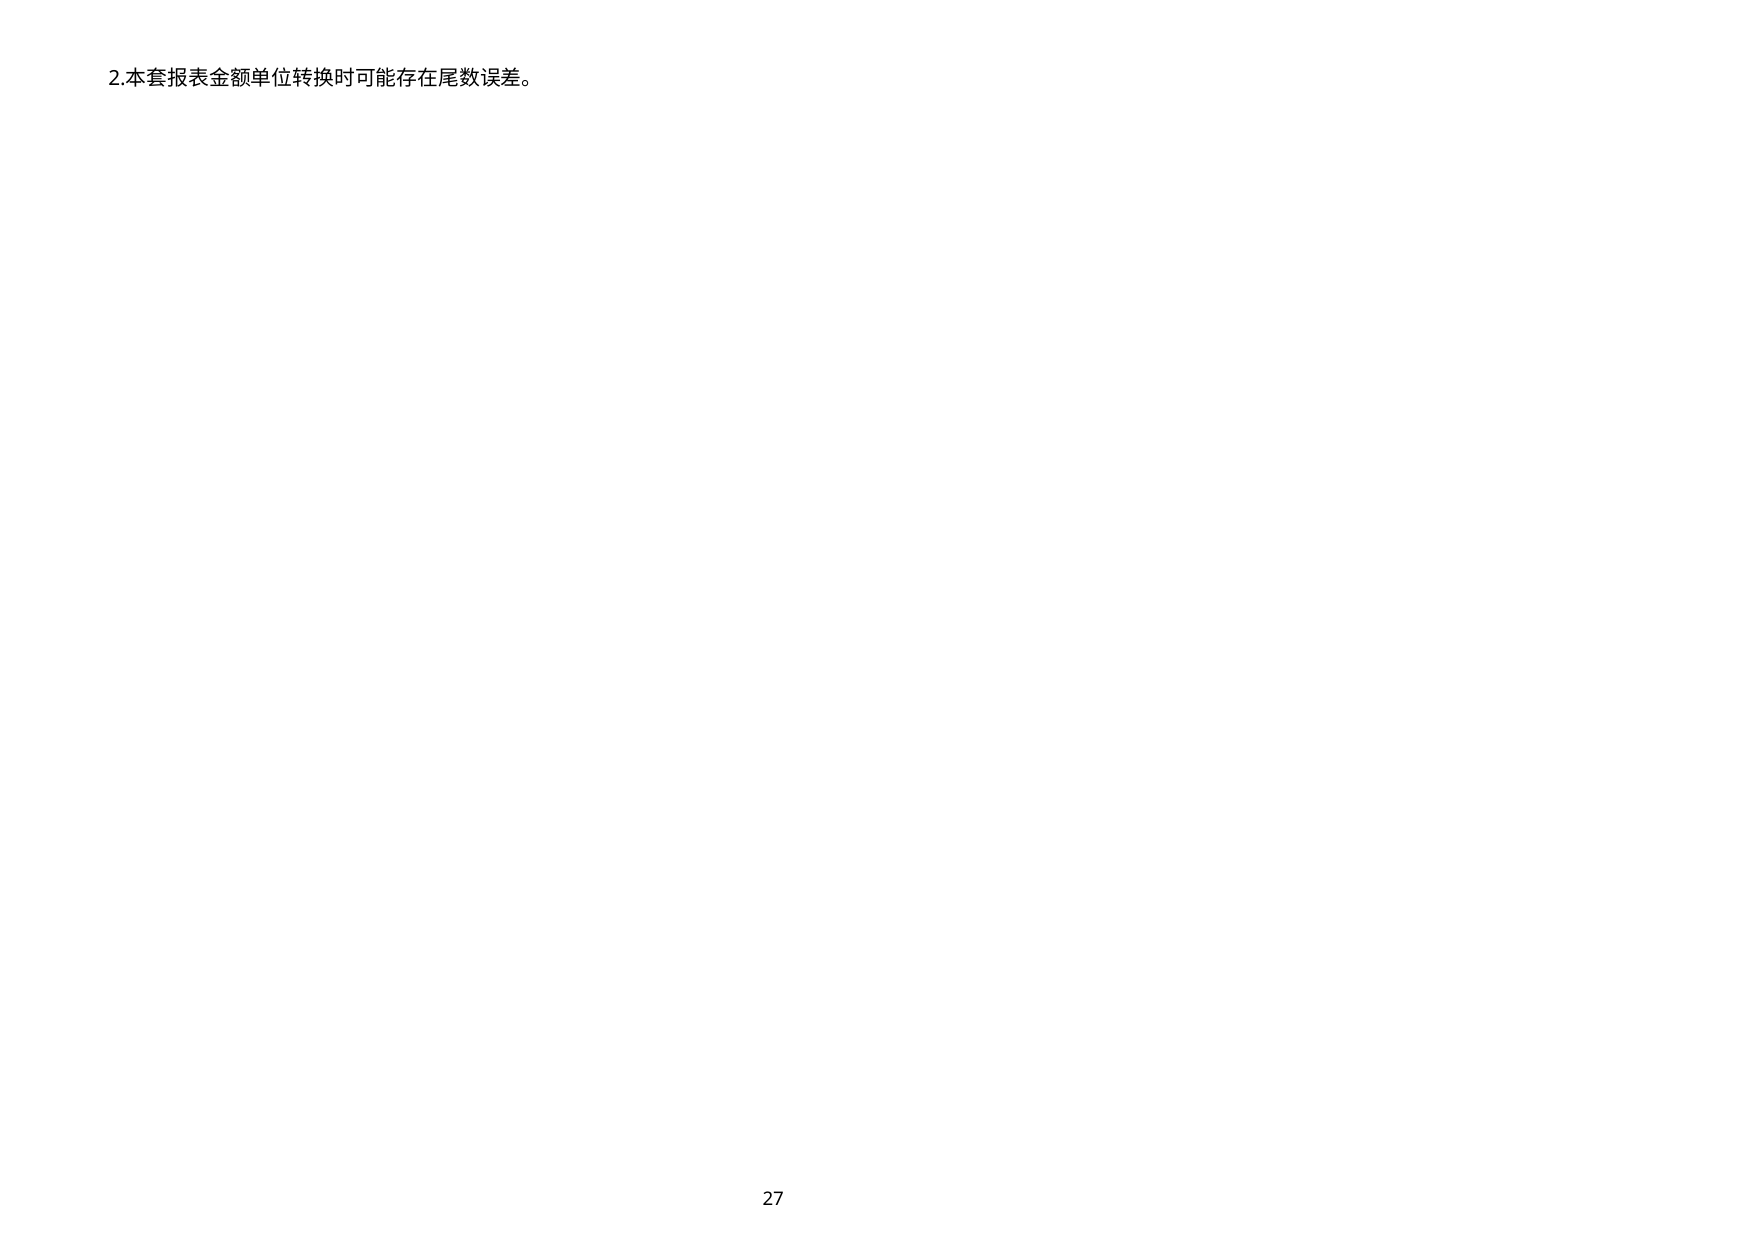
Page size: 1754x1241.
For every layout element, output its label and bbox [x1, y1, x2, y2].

text [108, 60, 1707, 196]
